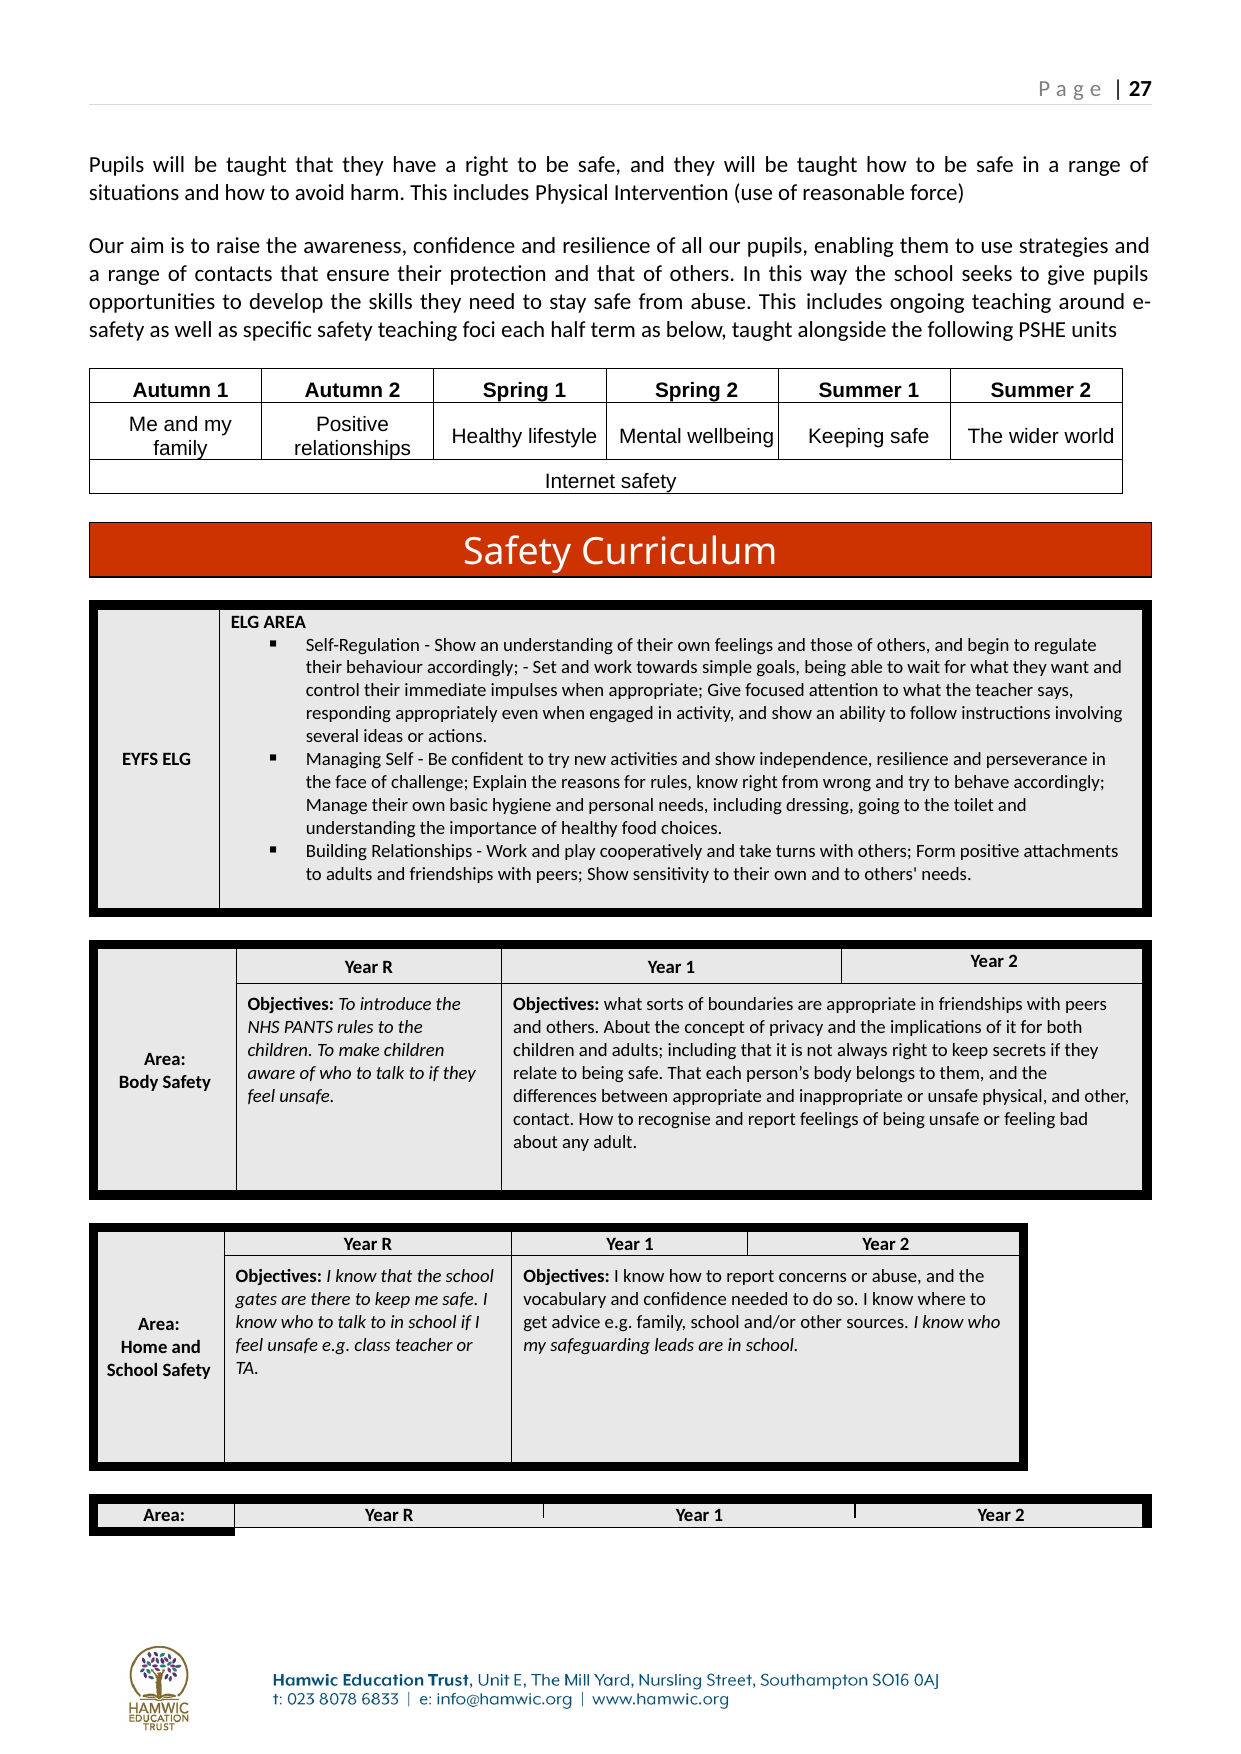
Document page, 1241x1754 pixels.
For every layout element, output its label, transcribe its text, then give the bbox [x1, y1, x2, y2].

table_header Autumn 2 [262, 369, 433, 402]
table_cell Internet safety [90, 460, 1122, 493]
table_cell Positive relationships [262, 403, 433, 459]
table_header Autumn 1 [90, 369, 261, 402]
table_cell Objectives: what sorts of boundaries are appropriate in friendships with peers and others. About the concept of privacy and the implications of it for both children and adults; including that it is not always right to keep secrets if they relate to being safe. That each person’s body belongs to them, and the differences between appropriate and inappropriate or unsafe physical, and other, contact. How to recognise and report feelings of being unsafe or feeling bad about any adult. [502, 984, 1142, 1190]
table_header Spring 2 [607, 369, 778, 402]
table_cell Objectives: To introduce the NHS PANTS rules to the children. To make children aware of who to talk to if they feel unsafe. [237, 984, 501, 1190]
table_header Summer 1 [779, 369, 950, 402]
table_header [98, 1504, 234, 1527]
text Pupils will be taught that they have a right to be safe, and they will be taught how to be safe in a range of situations and how to avoid harm. This includes Physical Intervention (use of reasonable force) [89, 150, 1152, 206]
table_header Year R [225, 1232, 511, 1255]
table_cell Mental wellbeing [607, 403, 778, 459]
table_header Year R [237, 949, 501, 983]
table_cell Objectives: I know how to report concerns or abuse, and the vocabulary and confidence needed to do so. I know where to get advice e.g. family, school and/or other sources. I know who my safeguarding leads are in school. [512, 1256, 1019, 1462]
table_header EYFS ELG [98, 610, 219, 908]
text Our aim is to raise the awareness, confidence and resilience of all our pupils, enabling them to use strategies and a range of contacts that ensure their protection and that of others. In this way the school seeks to give pupils opportunities to develop the skills they need to stay safe from abuse. This includes ongoing teaching around e- safety as well as specific safety teaching foci each half term as below, taught alongside the following PSHE units [89, 231, 1152, 343]
table_header Area: Body Safety [98, 949, 236, 1190]
table_cell Me and my family [90, 403, 261, 459]
table_header Year 2 [748, 1232, 1019, 1255]
table_header Spring 1 [434, 369, 606, 402]
table_cell Healthy lifestyle [434, 403, 606, 459]
table_cell Objectives: I know that the school gates are there to keep me safe. I know who to talk to in school if I feel unsafe e.g. class teacher or TA. [225, 1256, 511, 1462]
table_cell Keeping safe [779, 403, 950, 459]
table_header Year 1 [502, 949, 841, 983]
table_header Year R [235, 1504, 544, 1527]
table_header Year 2 [842, 949, 1142, 983]
picture [89, 1629, 1030, 1739]
table_header Safety Curriculum [90, 523, 1151, 576]
table_header Year 2 [855, 1504, 1142, 1527]
table_header Area: Home and School Safety [98, 1232, 224, 1462]
table_header Summer 2 [951, 369, 1122, 402]
table_header ELG AREA Self-Regulation - Show an understanding of their own feelings and those of others, and begin to regulate their behaviour accordingly; - Set and work towards simple goals, being able to wait for what they want and control their immediate impulses when appropriate; Give focused attention to what the teacher says, responding appropriately even when engaged in activity, and show an ability to follow instructions involving several ideas or actions. Managing Self - Be confident to try new activities and show independence, resilience and perseverance in the face of challenge; Explain the reasons for rules, know right from wrong and try to behave accordingly; Manage their own basic hygiene and personal needs, including dressing, going to the toilet and understanding the importance of healthy food choices. Building Relationships - Work and play cooperatively and take turns with others; Form positive attachments to adults and friendships with peers; Show sensitivity to their own and to others' needs. [220, 610, 1142, 908]
table_header Year 1 [512, 1232, 747, 1255]
table_cell The wider world [951, 403, 1122, 459]
table_header Year 1 [544, 1504, 855, 1527]
